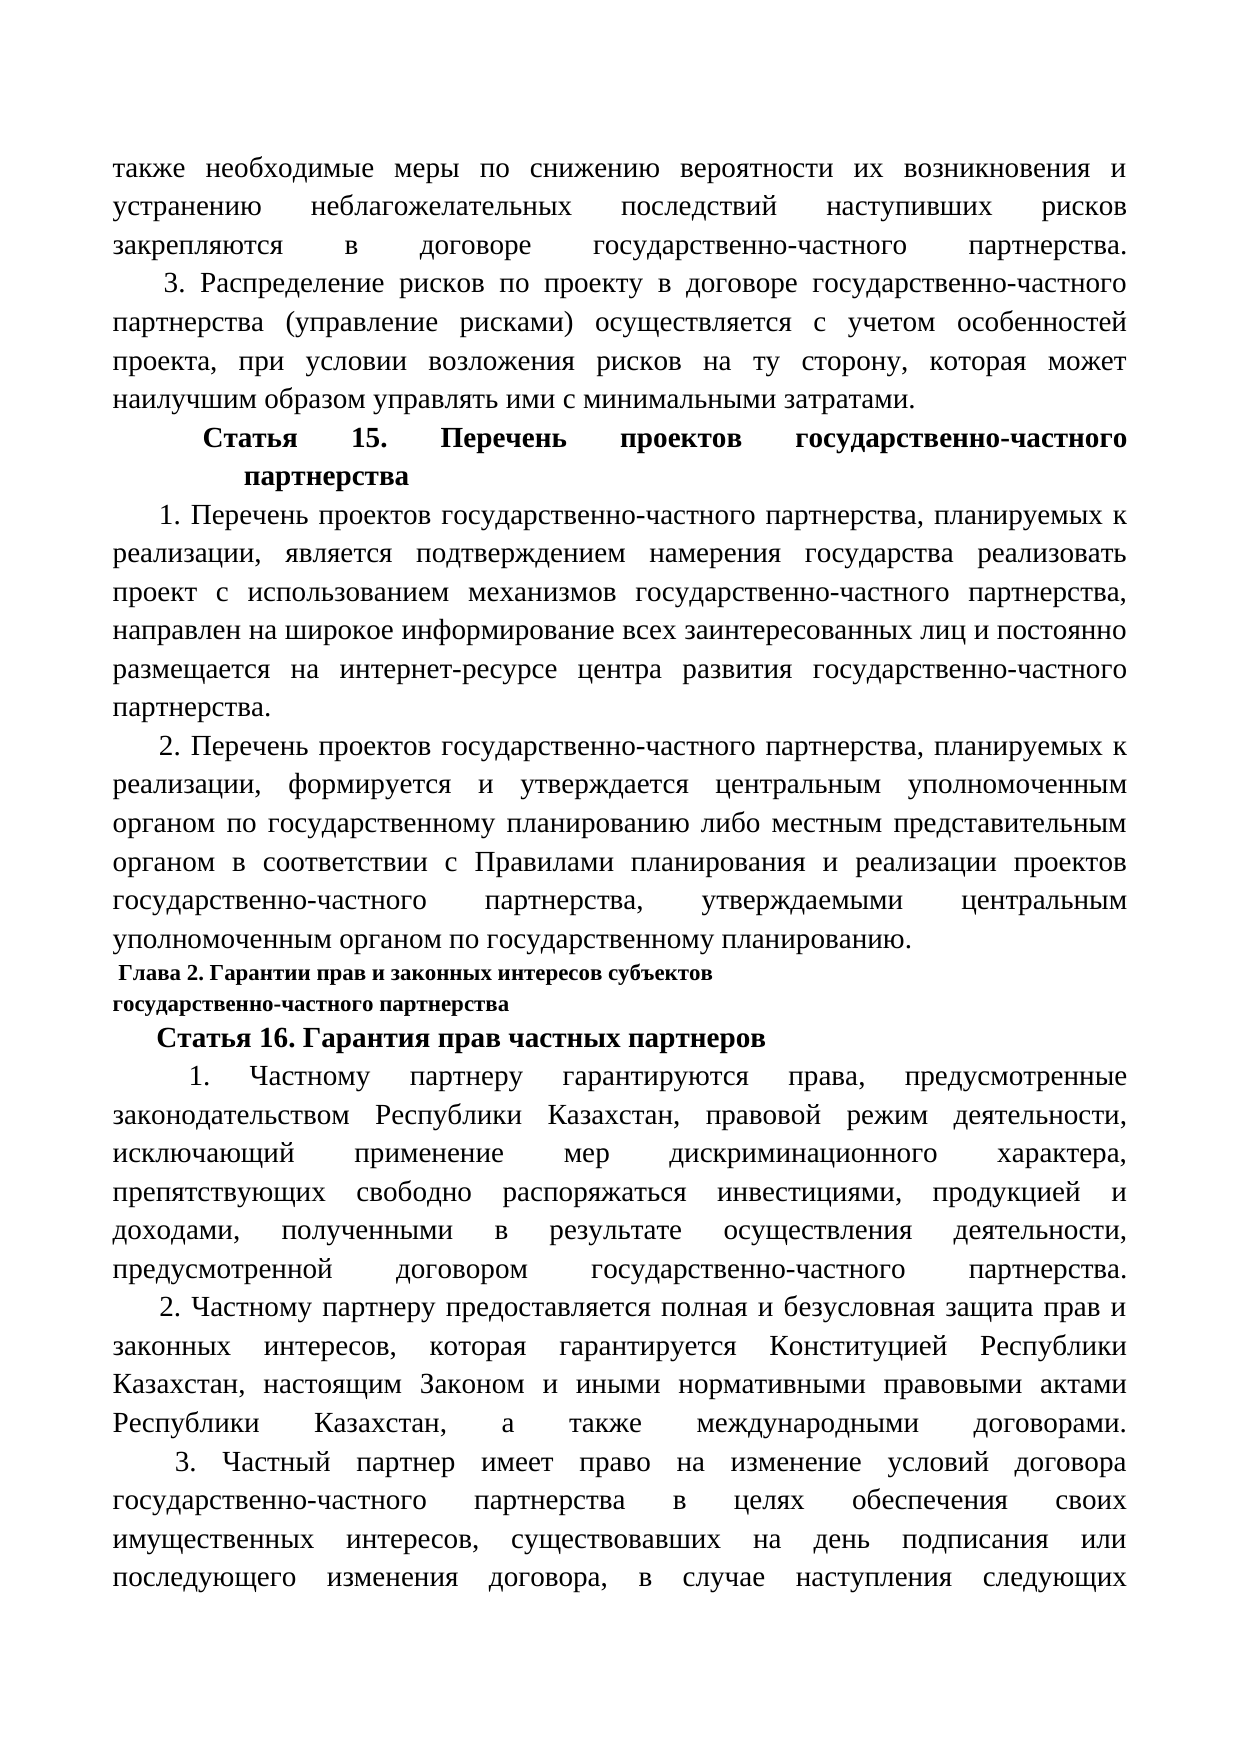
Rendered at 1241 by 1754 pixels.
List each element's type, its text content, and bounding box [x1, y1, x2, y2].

text 1. Перечень проектов государственно-частного партнерства, планируемых к реализации, является подтверждением намерения государства реализовать проект с использованием механизмов государственно-частного партнерства, направлен на широкое информирование всех заинтересованных лиц и постоянно размещается на интернет-ресурсе центра развития государственно-частного партнерства. 2. Перечень проектов государственно-частного партнерства, планируемых к реализации, формируется и утверждается центральным уполномоченным органом по государственному планированию либо местным представительным органом в соответствии с Правилами планирования и реализации проектов государственно-частного партнерства, утверждаемыми центральным уполномоченным органом по государственному планированию. [112, 497, 1128, 954]
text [112, 1058, 1128, 1593]
text Статья 15. Перечень проектов государственно-частного партнерства [112, 420, 1128, 492]
text Глава 2. Гарантии прав и законных интересов субъектов государственно-частного партнерства [112, 959, 1128, 1016]
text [112, 150, 1128, 415]
text Статья 16. Гарантия прав частных партнеров [112, 1020, 1128, 1053]
